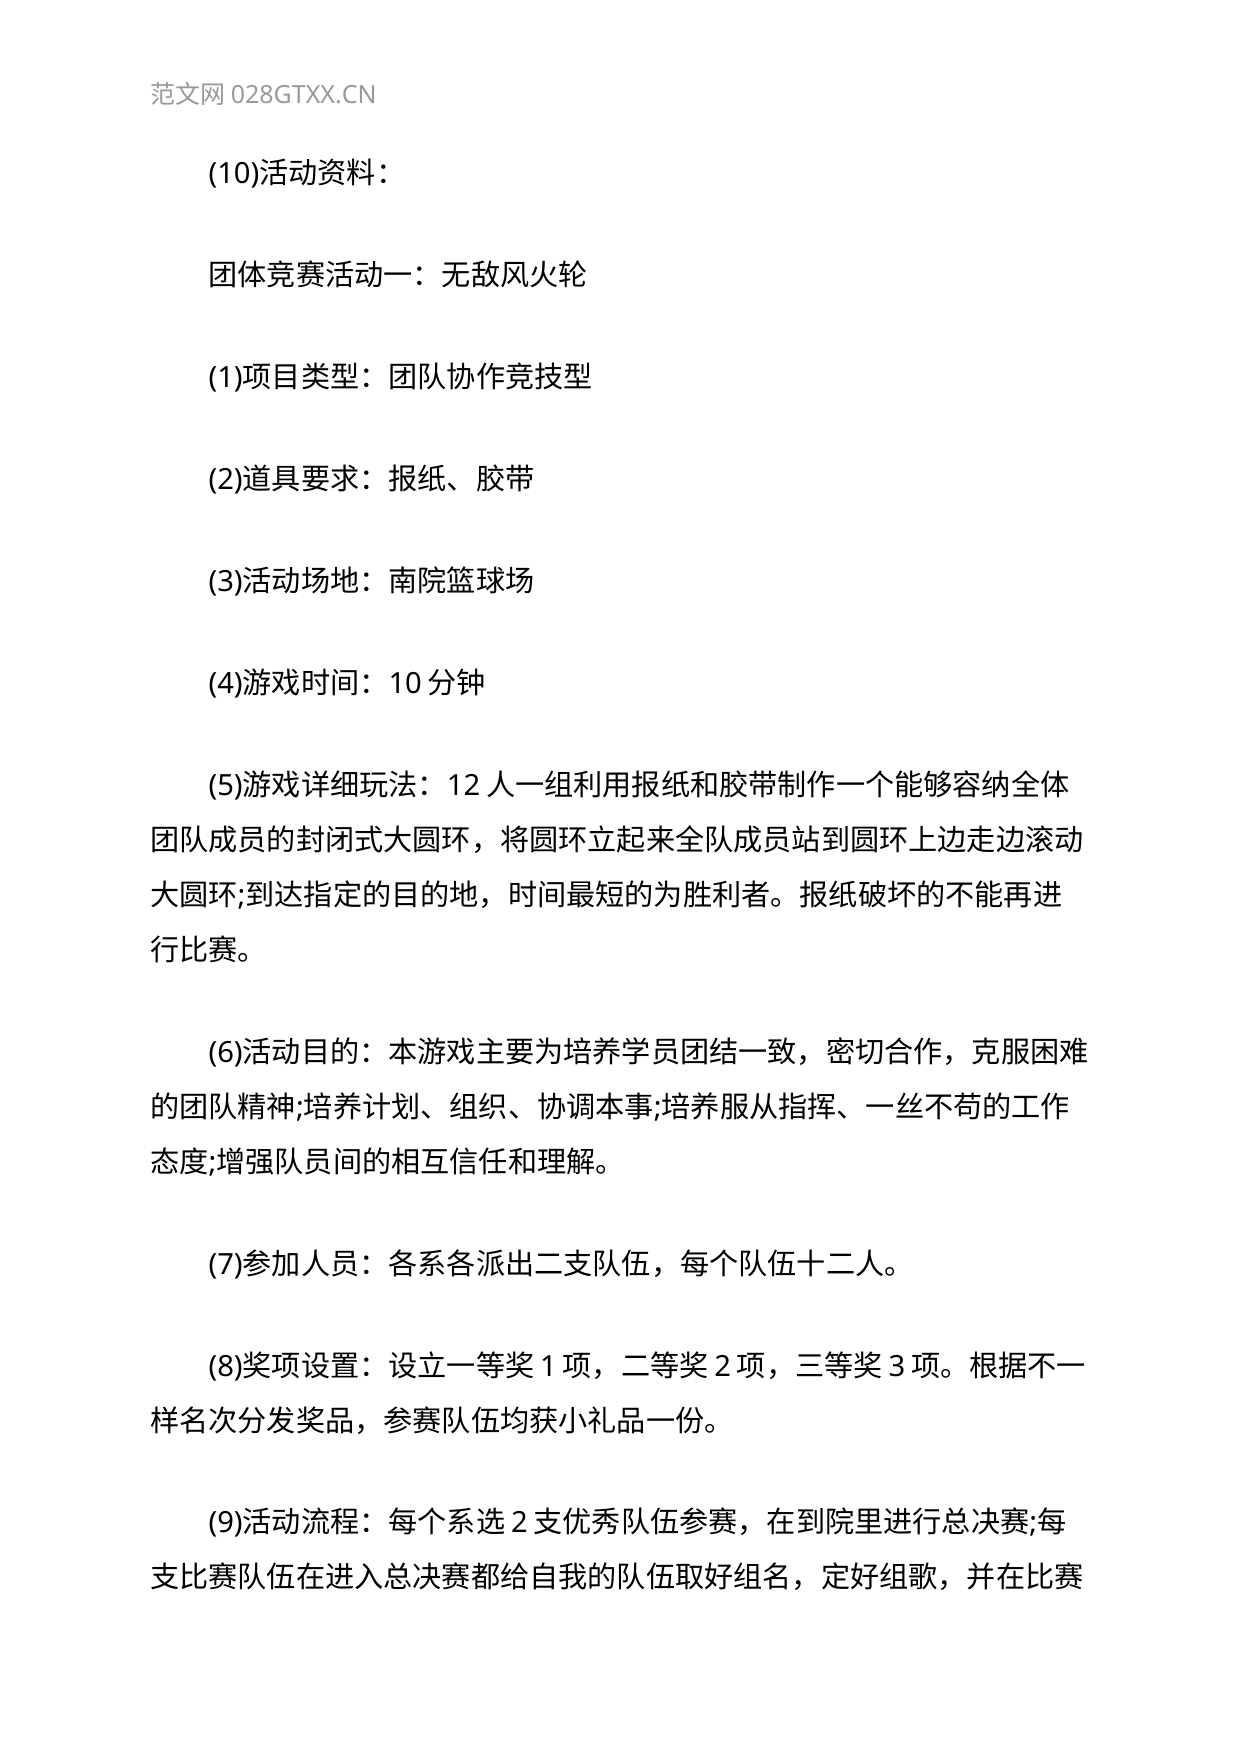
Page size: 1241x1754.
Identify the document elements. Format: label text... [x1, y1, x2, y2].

text 团体竞赛活动一：无敌风火轮 [150, 252, 1090, 294]
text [150, 1499, 1090, 1596]
text (6)活动目的：本游戏主要为培养学员团结一致，密切合作，克服困难的团队精神;培养计划、组织、协调本事;培养服从指挥、一丝不苟的工作态度;增强队员间的相互信任和理解。 [150, 1028, 1090, 1181]
text (3)活动场地：南院篮球场 [150, 558, 1090, 600]
text (5)游戏详细玩法：12人一组利用报纸和胶带制作一个能够容纳全体团队成员的封闭式大圆环，将圆环立起来全队成员站到圆环上边走边滚动大圆环;到达指定的目的地，时间最短的为胜利者。报纸破坏的不能再进行比赛。 [150, 762, 1090, 969]
text (10)活动资料： [150, 150, 1090, 192]
text (8)奖项设置：设立一等奖1项，二等奖2项，三等奖3项。根据不一样名次分发奖品，参赛队伍均获小礼品一份。 [150, 1342, 1090, 1439]
text (2)道具要求：报纸、胶带 [150, 456, 1090, 498]
text (4)游戏时间：10分钟 [150, 660, 1090, 702]
text (1)项目类型：团队协作竞技型 [150, 354, 1090, 396]
text (7)参加人员：各系各派出二支队伍，每个队伍十二人。 [150, 1240, 1090, 1283]
